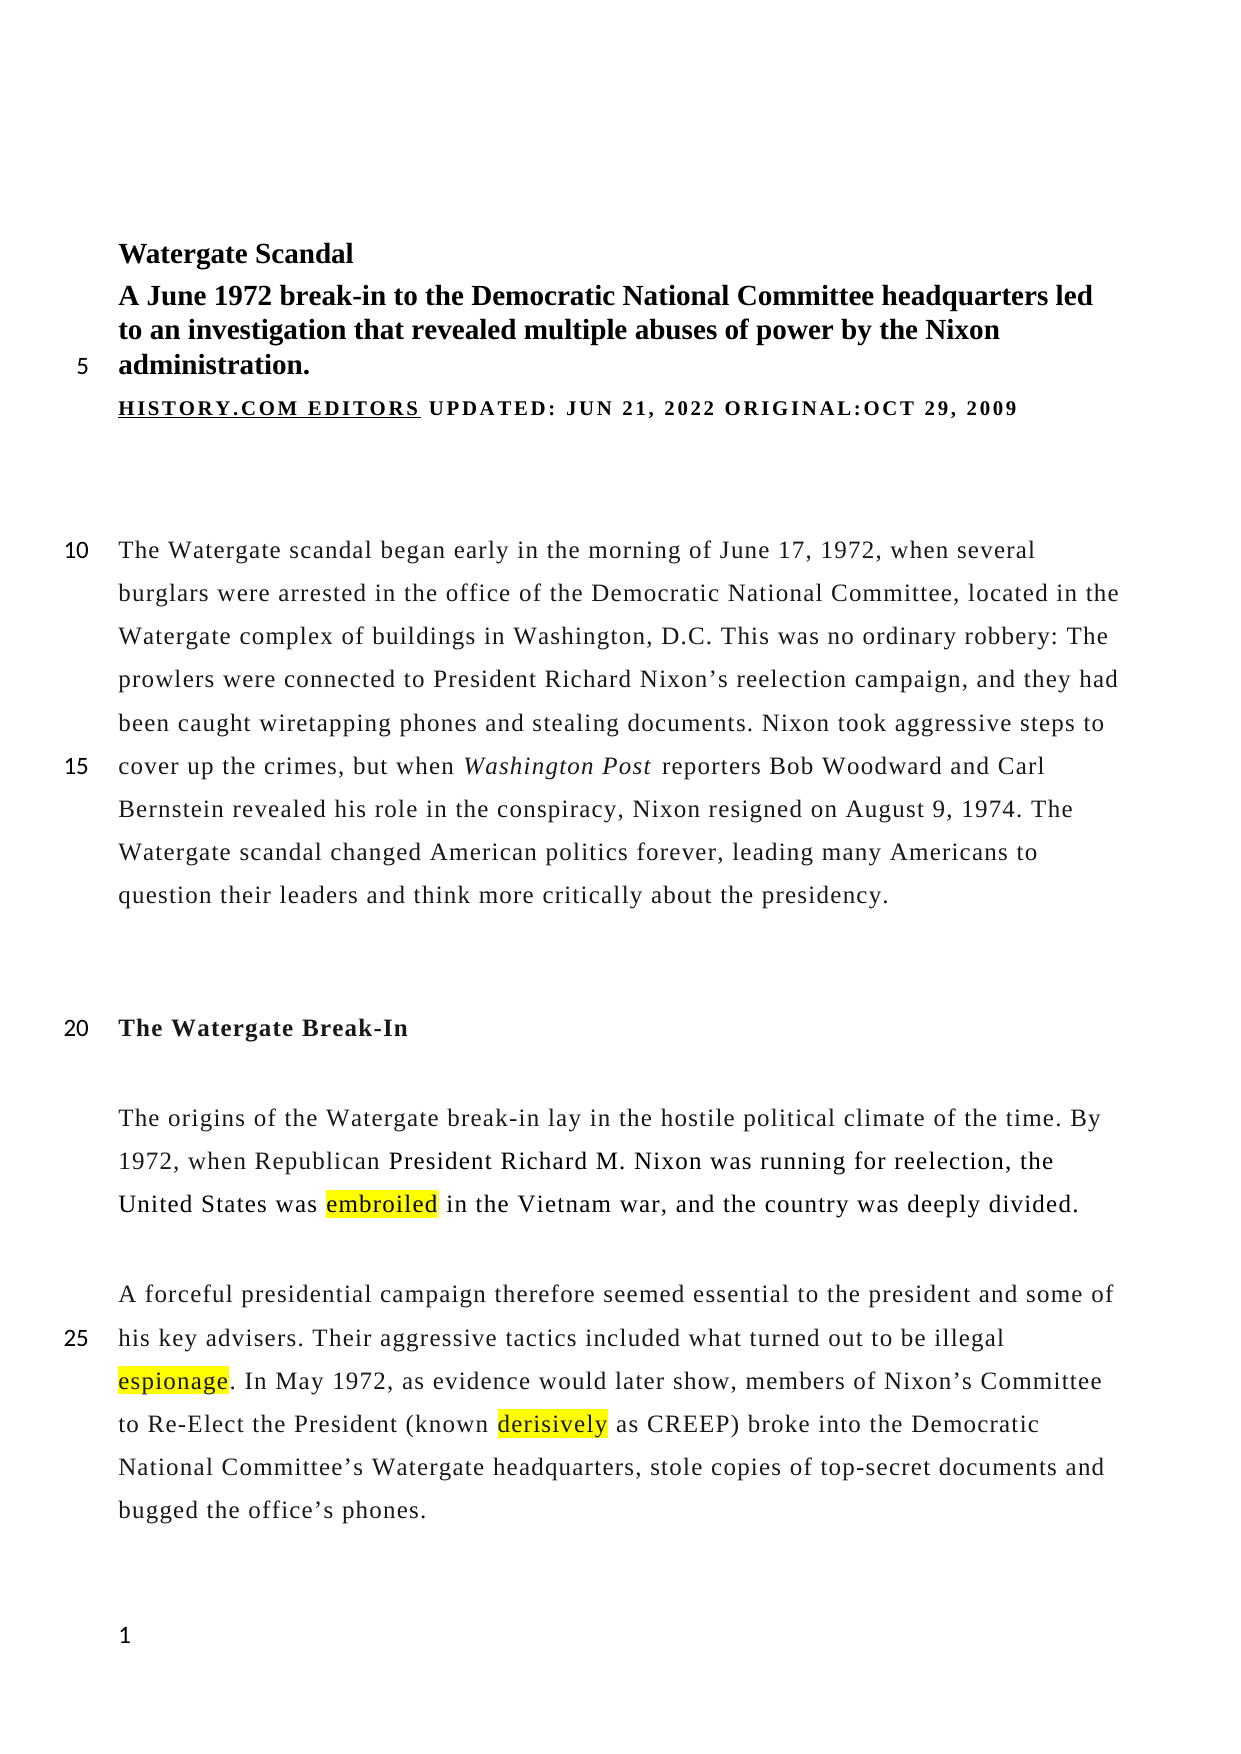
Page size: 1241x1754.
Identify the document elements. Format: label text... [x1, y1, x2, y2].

text A June 1972 break-in to the Democratic National Committee headquarters led to an investigation that revealed multiple abuses of power by the Nixon administration. [118, 277, 1122, 380]
text The origins of the Watergate break-in lay in the hostile political climate of the time. By 1972, when Republican President Richard M. Nixon was running for reelection, the United States was embroiled in the Vietnam war, and the country was deeply divided. [118, 1103, 1122, 1218]
text Watergate Scandal [118, 177, 1122, 269]
subtitle The Watergate Break-In [118, 1013, 1122, 1042]
text The Watergate scandal began early in the morning of June 17, 1972, when several burglars were arrested in the office of the Democratic National Committee, located in the Watergate complex of buildings in Washington, D.C. This was no ordinary robbery: The prowlers were connected to President Richard Nixon’s reelection campaign, and they had been caught wiretapping phones and stealing documents. Nixon took aggressive steps to cover up the crimes, but when Washington Post reporters Bob Woodward and Carl Bernstein revealed his role in the conspiracy, Nixon resigned on August 9, 1974. The Watergate scandal changed American politics forever, leading many Americans to question their leaders and think more critically about the presidency. [118, 535, 1122, 909]
text A forceful presidential campaign therefore seemed essential to the president and some of his key advisers. Their aggressive tactics included what turned out to be illegal espionage. In May 1972, as evidence would later show, members of Nixon’s Committee to Re-Elect the President (known derisively as CREEP) broke into the Democratic National Committee’s Watergate headquarters, stole copies of top-secret documents and bugged the office’s phones. [118, 1279, 1122, 1524]
text HISTORY.COM EDITORS UPDATED: JUN 21, 2022 ORIGINAL:OCT 29, 2009 [118, 396, 1117, 420]
